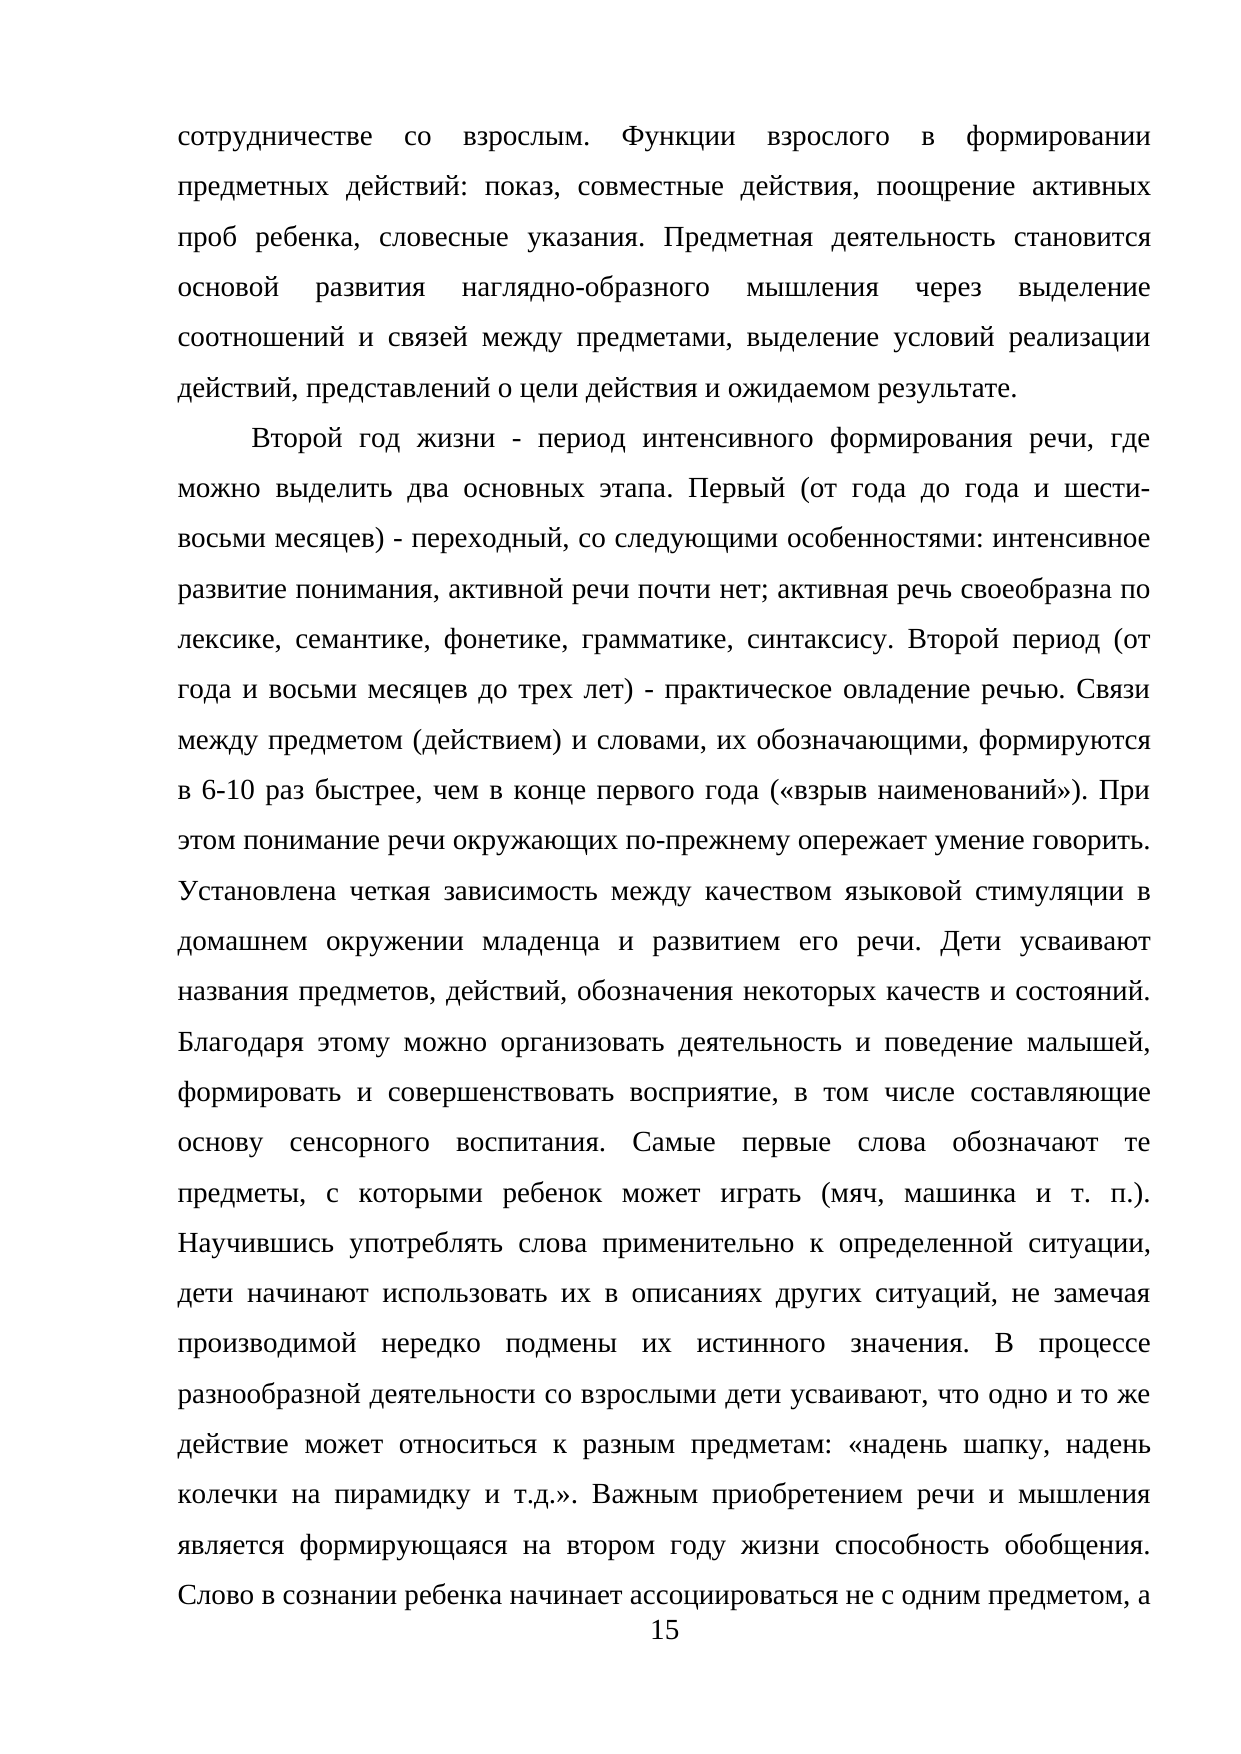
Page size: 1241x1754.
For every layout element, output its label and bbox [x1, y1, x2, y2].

text [177, 420, 1152, 1611]
text [177, 118, 1152, 403]
